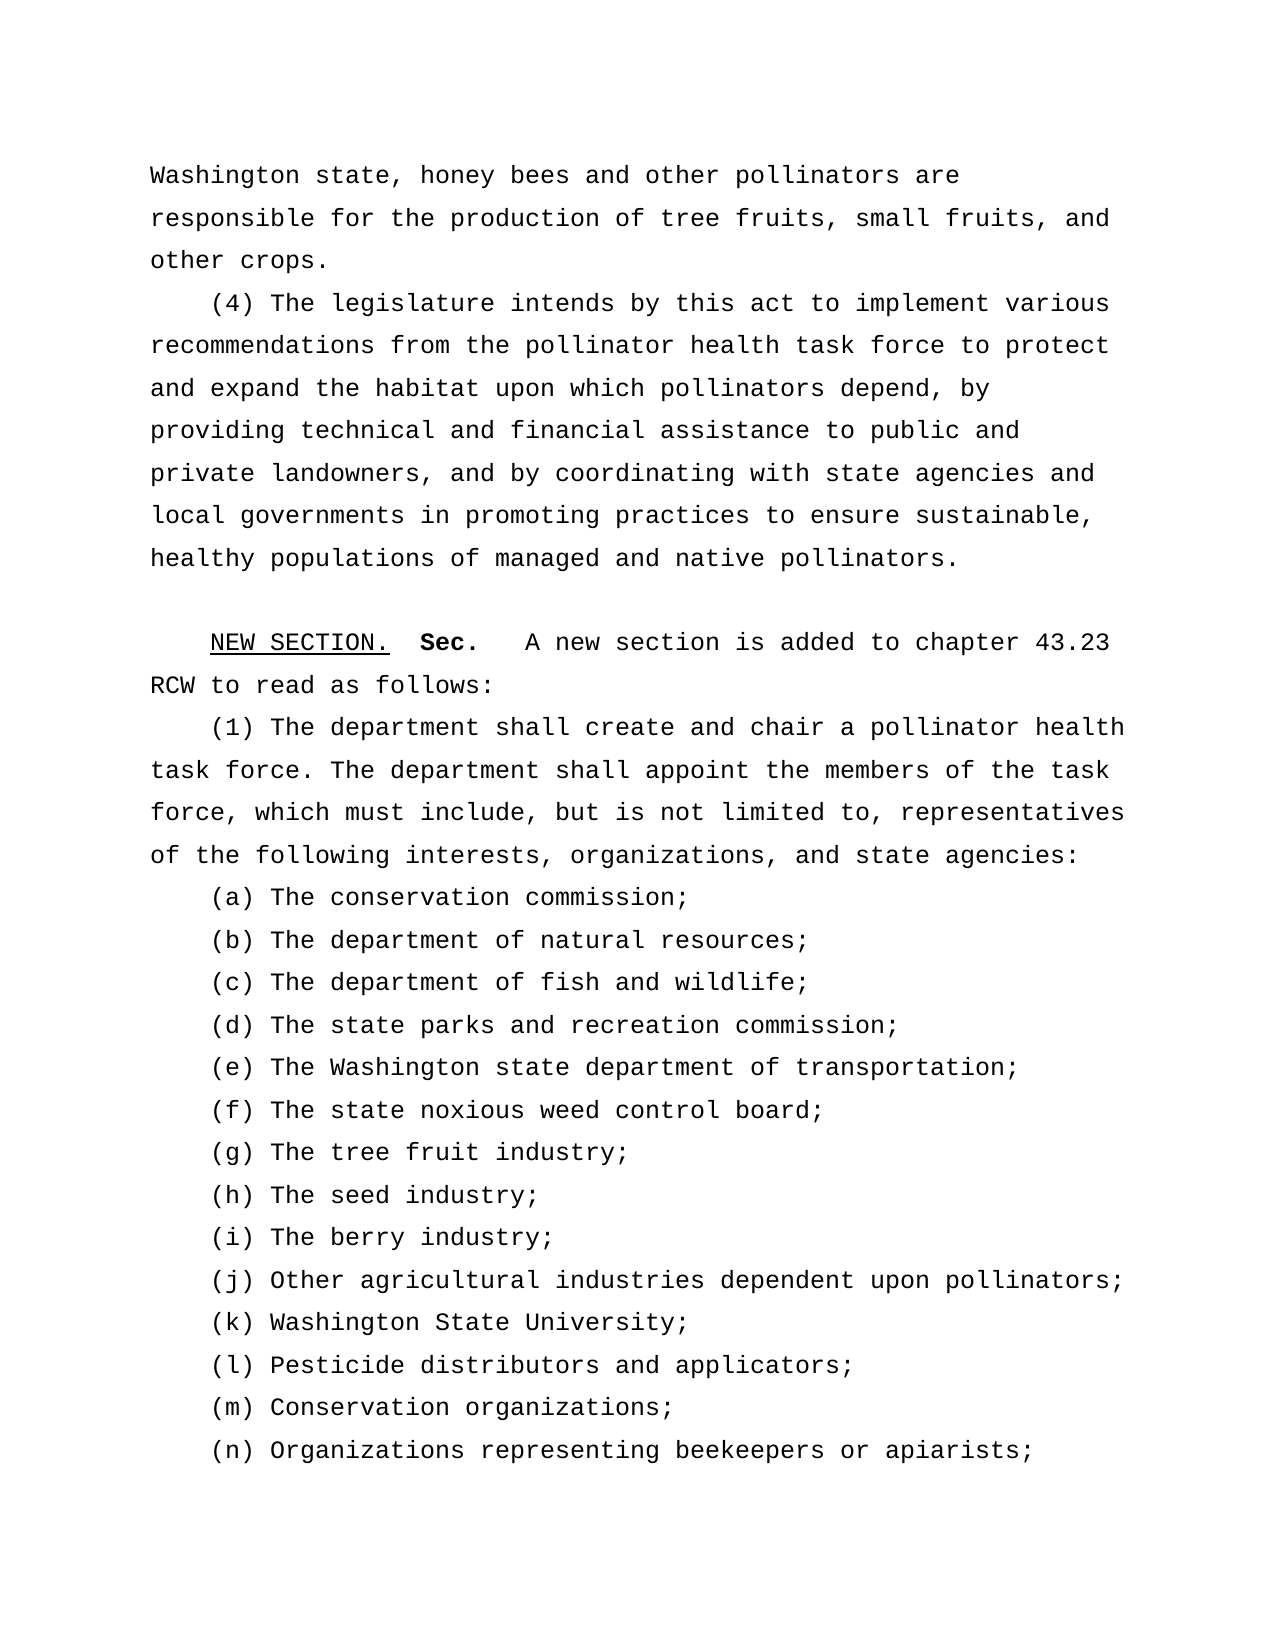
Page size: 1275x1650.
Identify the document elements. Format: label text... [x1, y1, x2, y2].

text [150, 150, 1125, 277]
text (m) Conservation organizations; [150, 1382, 1125, 1424]
text (a) The conservation commission; [150, 872, 1125, 914]
text (i) The berry industry; [150, 1212, 1125, 1254]
text (1) The department shall create and chair a pollinator health task force. The department shall appoint the members of the task force, which must include, but is not limited to, representatives of the following interests, organizations, and state agencies: [150, 702, 1125, 872]
text (e) The Washington state department of transportation; [150, 1042, 1125, 1084]
text (j) Other agricultural industries dependent upon pollinators; [150, 1254, 1125, 1297]
text (n) Organizations representing beekeepers or apiarists; [150, 1424, 1125, 1467]
text NEW SECTION. Sec. A new section is added to chapter 43.23 RCW to read as follows: [150, 617, 1125, 702]
text (b) The department of natural resources; [150, 914, 1125, 957]
text (l) Pesticide distributors and applicators; [150, 1339, 1125, 1382]
text (f) The state noxious weed control board; [150, 1084, 1125, 1127]
text (k) Washington State University; [150, 1297, 1125, 1339]
text (4) The legislature intends by this act to implement various recommendations from the pollinator health task force to protect and expand the habitat upon which pollinators depend, by providing technical and financial assistance to public and private landowners, and by coordinating with state agencies and local governments in promoting practices to ensure sustainable, healthy populations of managed and native pollinators. [150, 277, 1125, 575]
text (h) The seed industry; [150, 1169, 1125, 1212]
text (d) The state parks and recreation commission; [150, 999, 1125, 1042]
text (c) The department of fish and wildlife; [150, 957, 1125, 999]
text (g) The tree fruit industry; [150, 1127, 1125, 1169]
